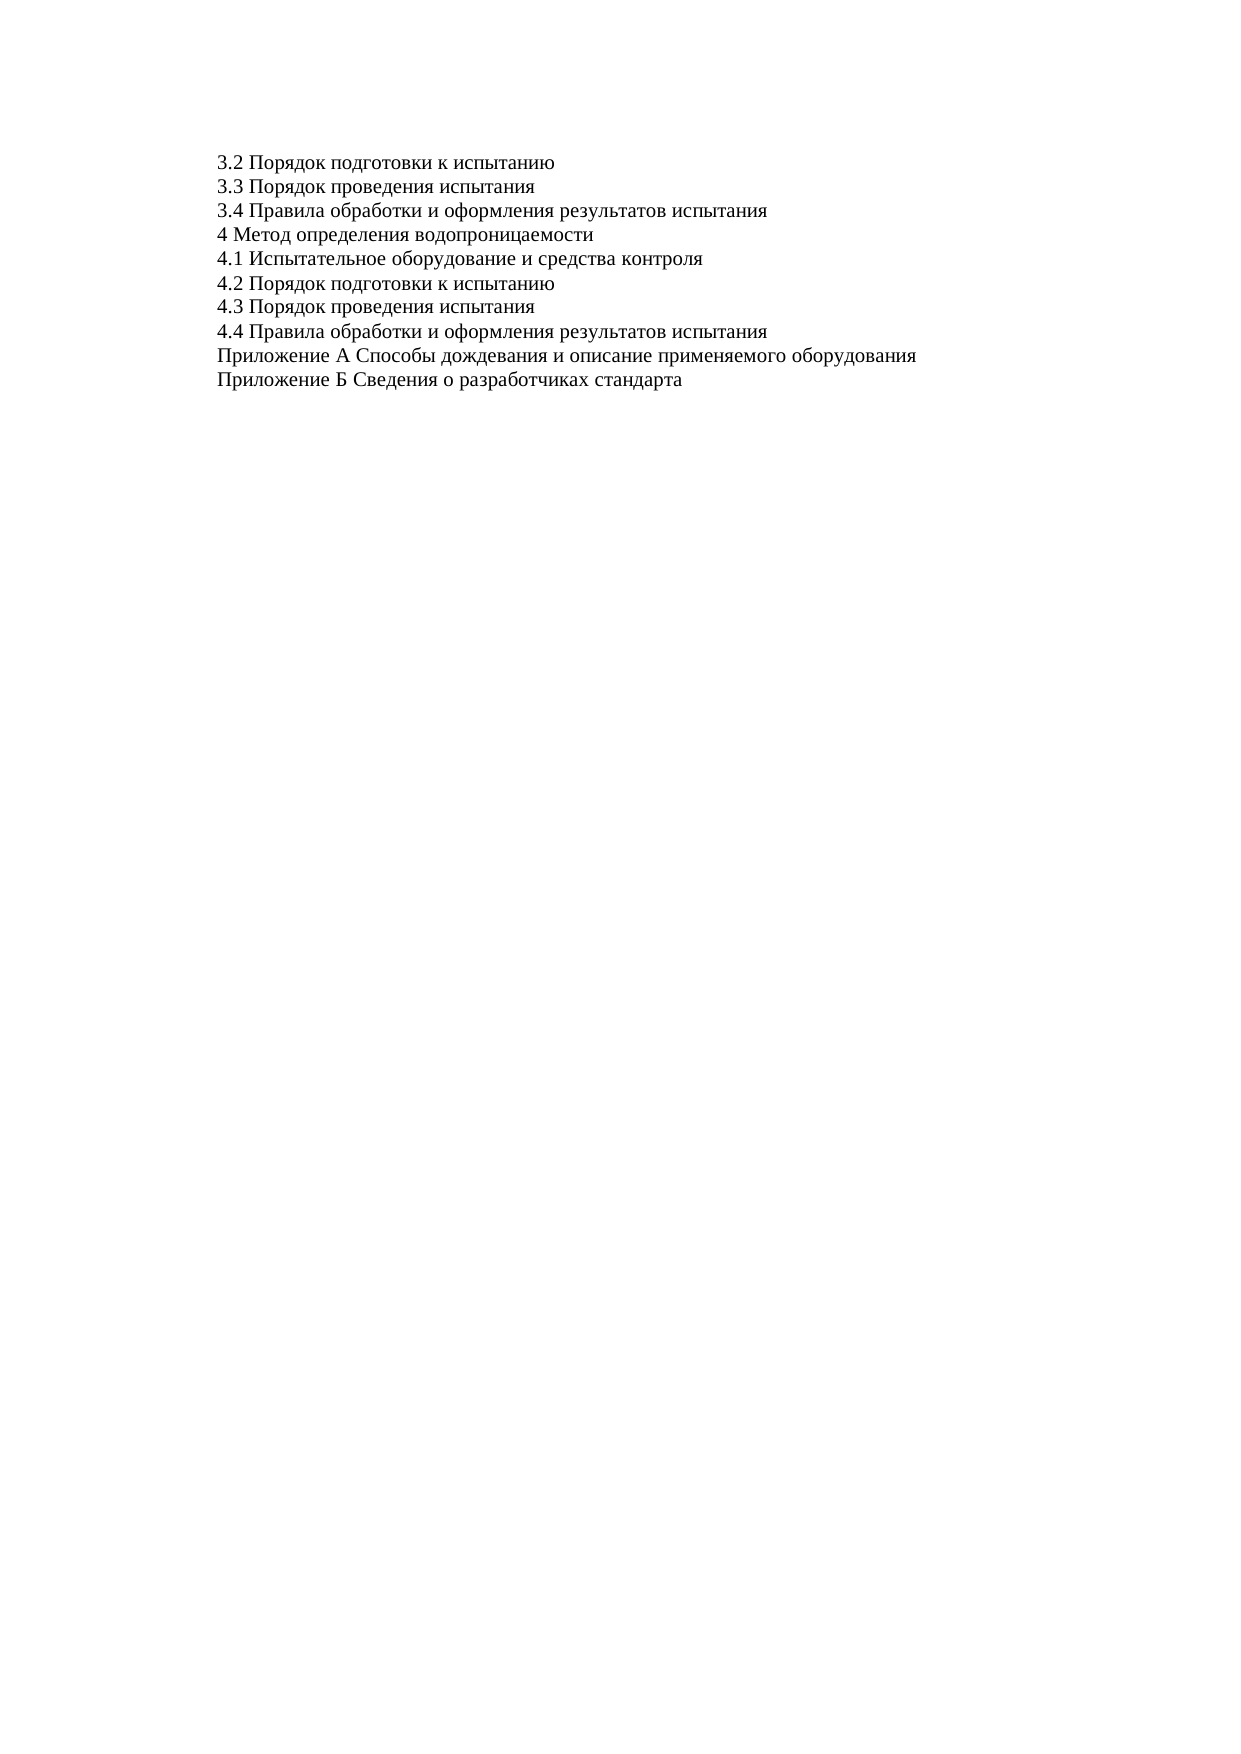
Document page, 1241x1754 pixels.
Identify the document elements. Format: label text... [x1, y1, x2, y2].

text 4.1 Испытательное оборудование и средства контроля [187, 246, 1053, 270]
text 3.2 Порядок подготовки к испытанию [187, 150, 1053, 174]
text 4.2 Порядок подготовки к испытанию [187, 270, 1053, 294]
text 4 Метод определения водопроницаемости [187, 222, 1053, 246]
text 3.3 Порядок проведения испытания [187, 174, 1053, 198]
text 4.3 Порядок проведения испытания [187, 294, 1053, 318]
text Приложение Б Сведения о разработчиках стандарта [187, 367, 1053, 391]
text 3.4 Правила обработки и оформления результатов испытания [187, 198, 1053, 222]
text 4.4 Правила обработки и оформления результатов испытания [187, 318, 1053, 342]
text Приложение А Способы дождевания и описание применяемого оборудования [187, 342, 1053, 367]
